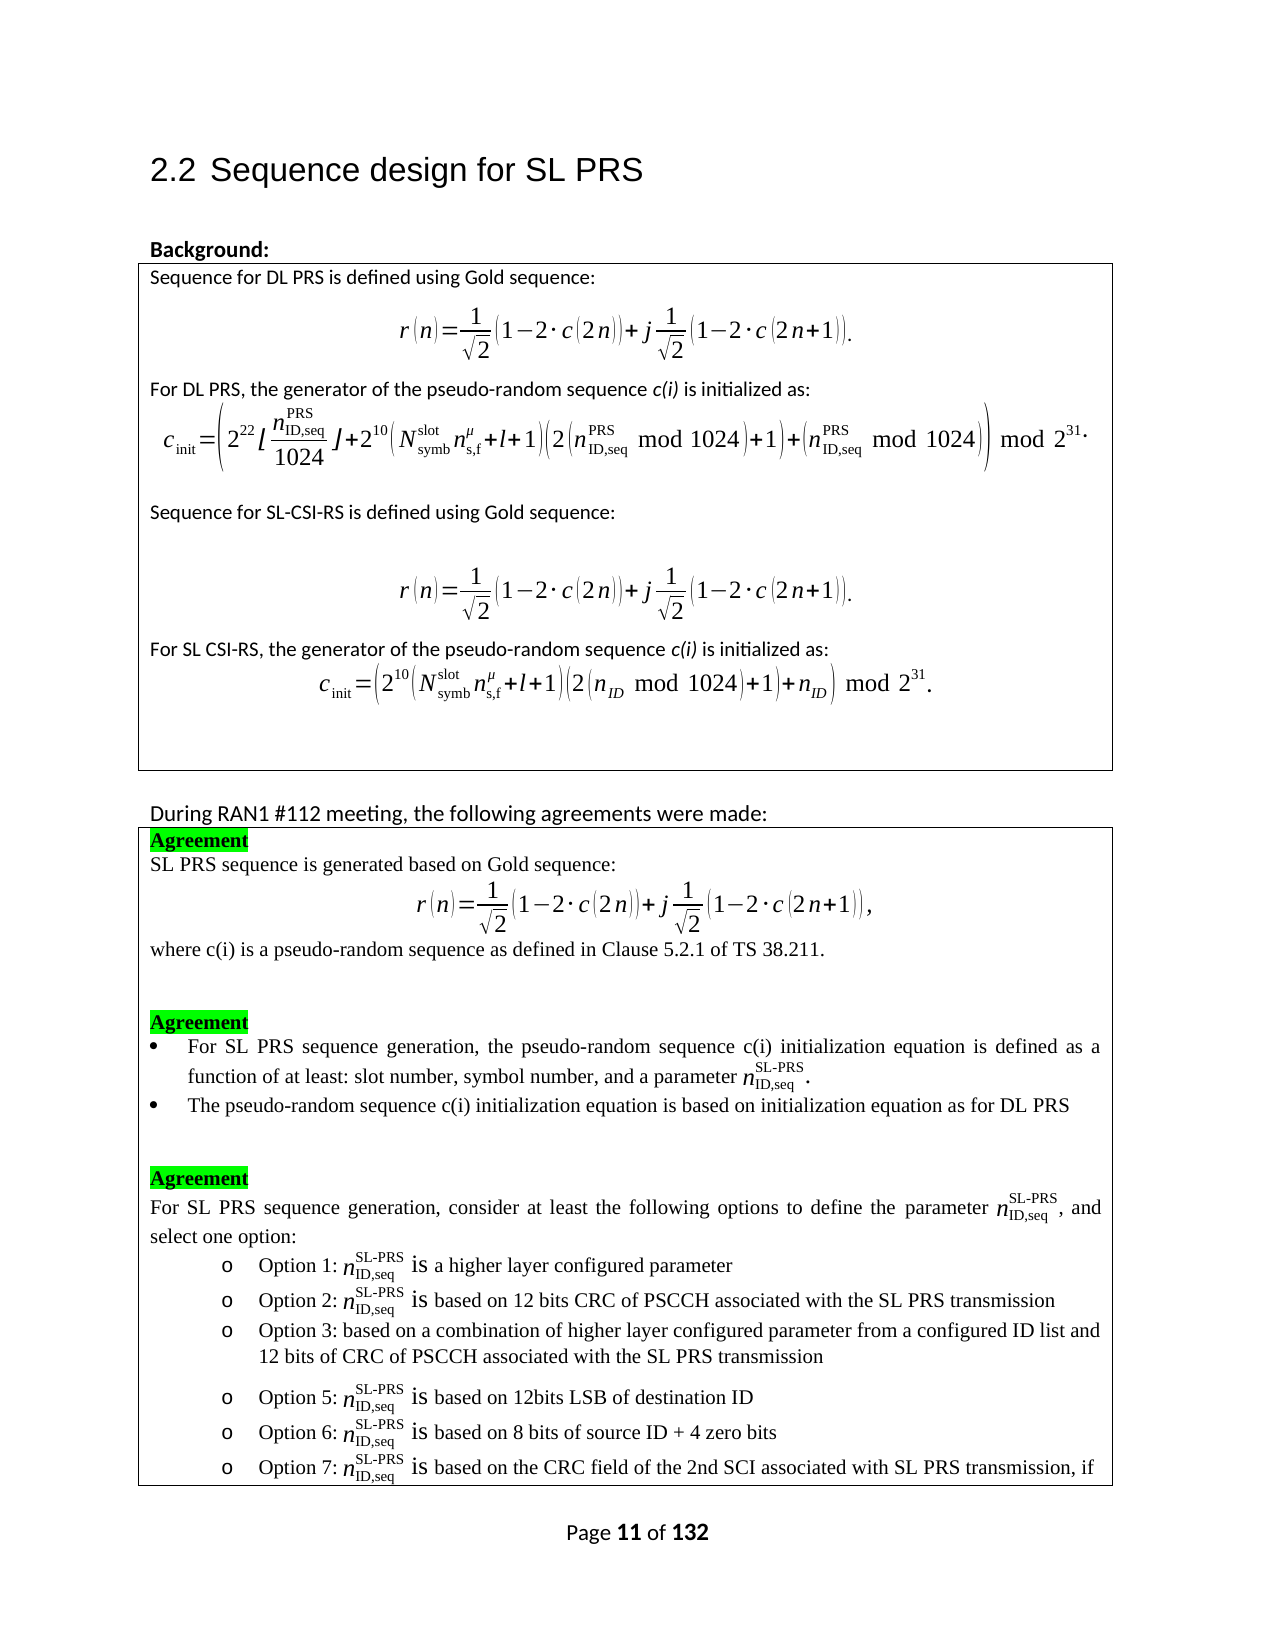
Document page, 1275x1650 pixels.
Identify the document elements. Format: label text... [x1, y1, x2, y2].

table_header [139, 828, 1112, 1485]
list Sequence design for SL PRS [150, 150, 1125, 188]
text During RAN1 #112 meeting, the following agreements were made: [150, 799, 1125, 827]
text Background: [150, 235, 1125, 263]
table_header Sequence for DL PRS is defined using Gold sequence: . For DL PRS, the generator of the pseudo-random sequence c(i) is initialized as: . Sequence for SL-CSI-RS is defined using Gold sequence: . For SL CSI-RS, the generator of the pseudo-random sequence c(i) is initialized as: . [139, 264, 1112, 770]
